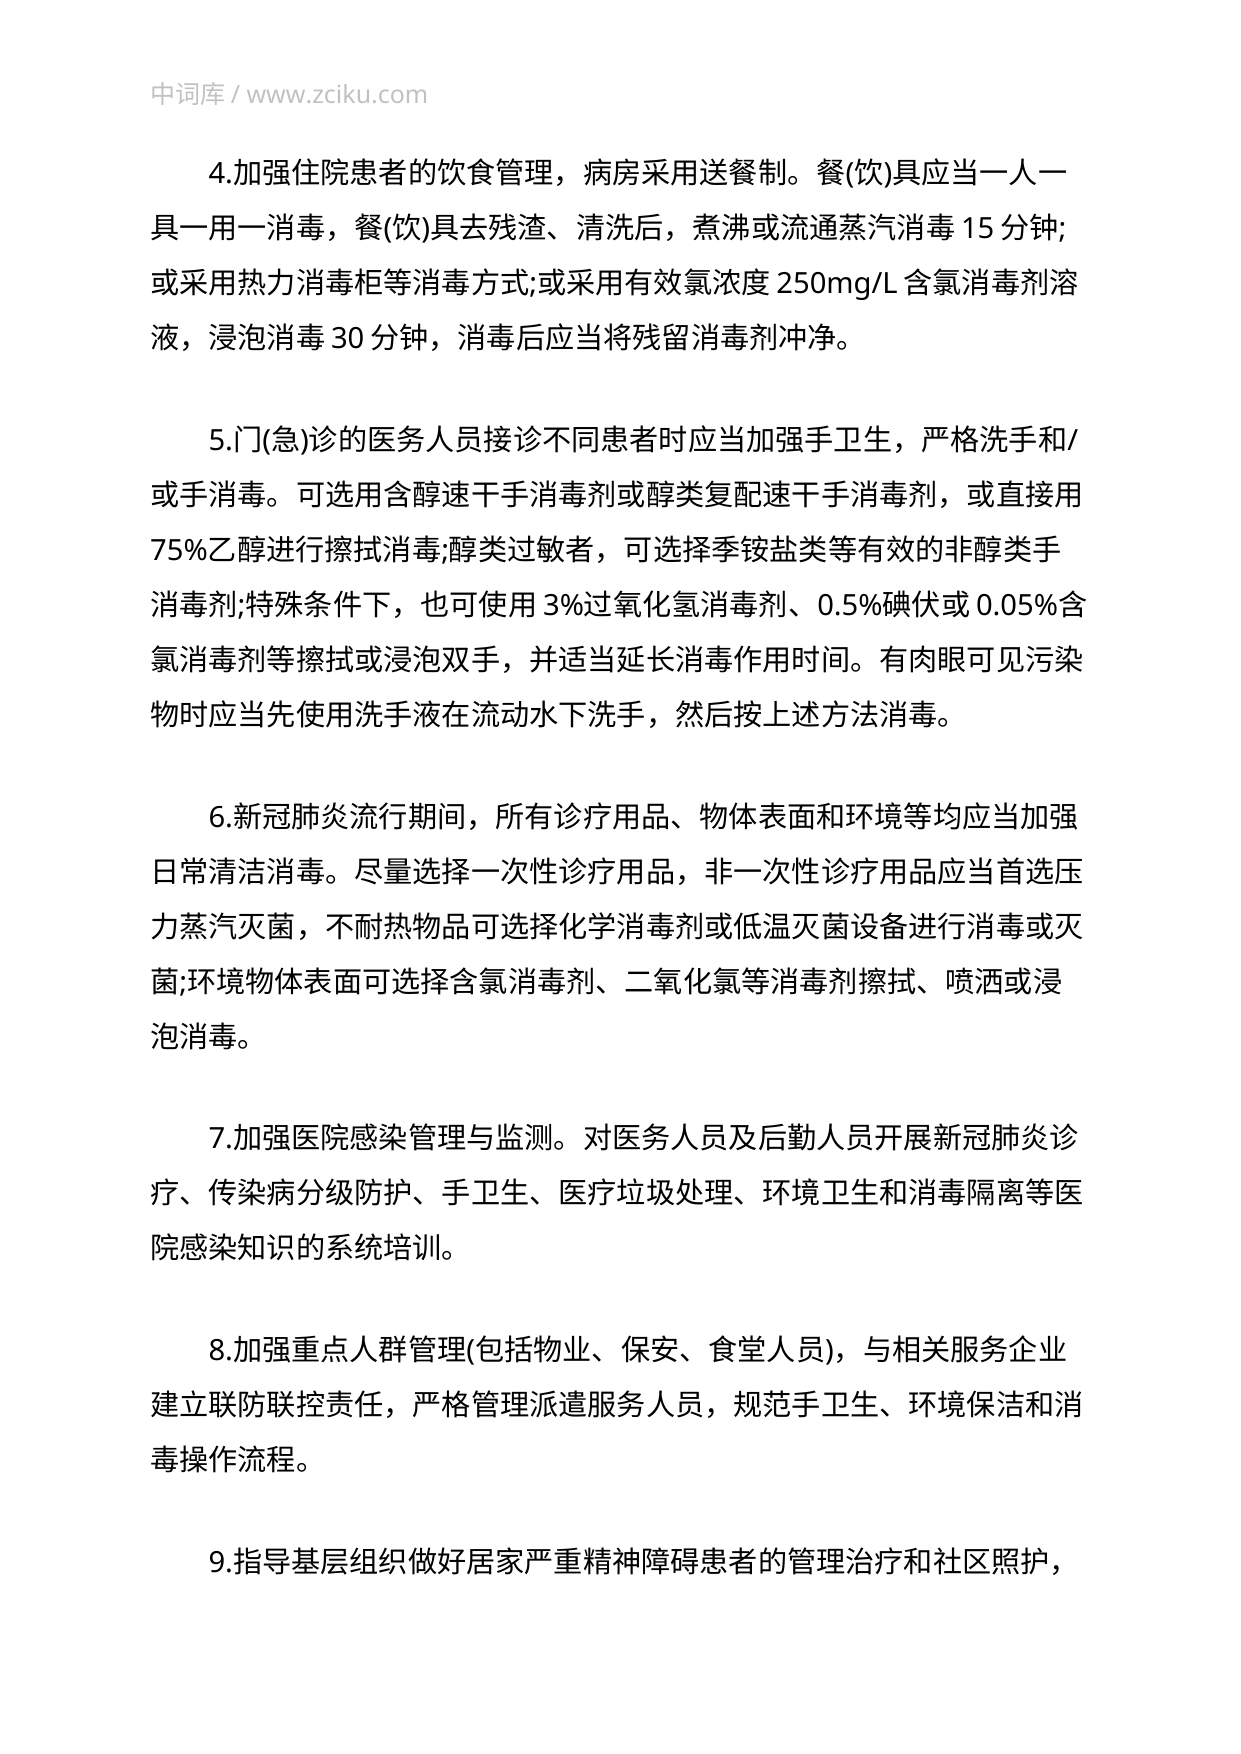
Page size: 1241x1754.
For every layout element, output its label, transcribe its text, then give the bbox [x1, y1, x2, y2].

text 7.加强医院感染管理与监测。对医务人员及后勤人员开展新冠肺炎诊疗、传染病分级防护、手卫生、医疗垃圾处理、环境卫生和消毒隔离等医院感染知识的系统培训。 [150, 1115, 1090, 1267]
text 8.加强重点人群管理(包括物业、保安、食堂人员)，与相关服务企业建立联防联控责任，严格管理派遣服务人员，规范手卫生、环境保洁和消毒操作流程。 [150, 1327, 1090, 1479]
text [150, 1538, 1090, 1581]
text 4.加强住院患者的饮食管理，病房采用送餐制。餐(饮)具应当一人一具一用一消毒，餐(饮)具去残渣、清洗后，煮沸或流通蒸汽消毒15分钟;或采用热力消毒柜等消毒方式;或采用有效氯浓度250mg/L含氯消毒剂溶液，浸泡消毒30分钟，消毒后应当将残留消毒剂冲净。 [150, 150, 1090, 357]
text 5.门(急)诊的医务人员接诊不同患者时应当加强手卫生，严格洗手和/或手消毒。可选用含醇速干手消毒剂或醇类复配速干手消毒剂，或直接用75%乙醇进行擦拭消毒;醇类过敏者，可选择季铵盐类等有效的非醇类手消毒剂;特殊条件下，也可使用3%过氧化氢消毒剂、0.5%碘伏或0.05%含氯消毒剂等擦拭或浸泡双手，并适当延长消毒作用时间。有肉眼可见污染物时应当先使用洗手液在流动水下洗手，然后按上述方法消毒。 [150, 417, 1090, 734]
text 6.新冠肺炎流行期间，所有诊疗用品、物体表面和环境等均应当加强日常清洁消毒。尽量选择一次性诊疗用品，非一次性诊疗用品应当首选压力蒸汽灭菌，不耐热物品可选择化学消毒剂或低温灭菌设备进行消毒或灭菌;环境物体表面可选择含氯消毒剂、二氧化氯等消毒剂擦拭、喷洒或浸泡消毒。 [150, 793, 1090, 1056]
